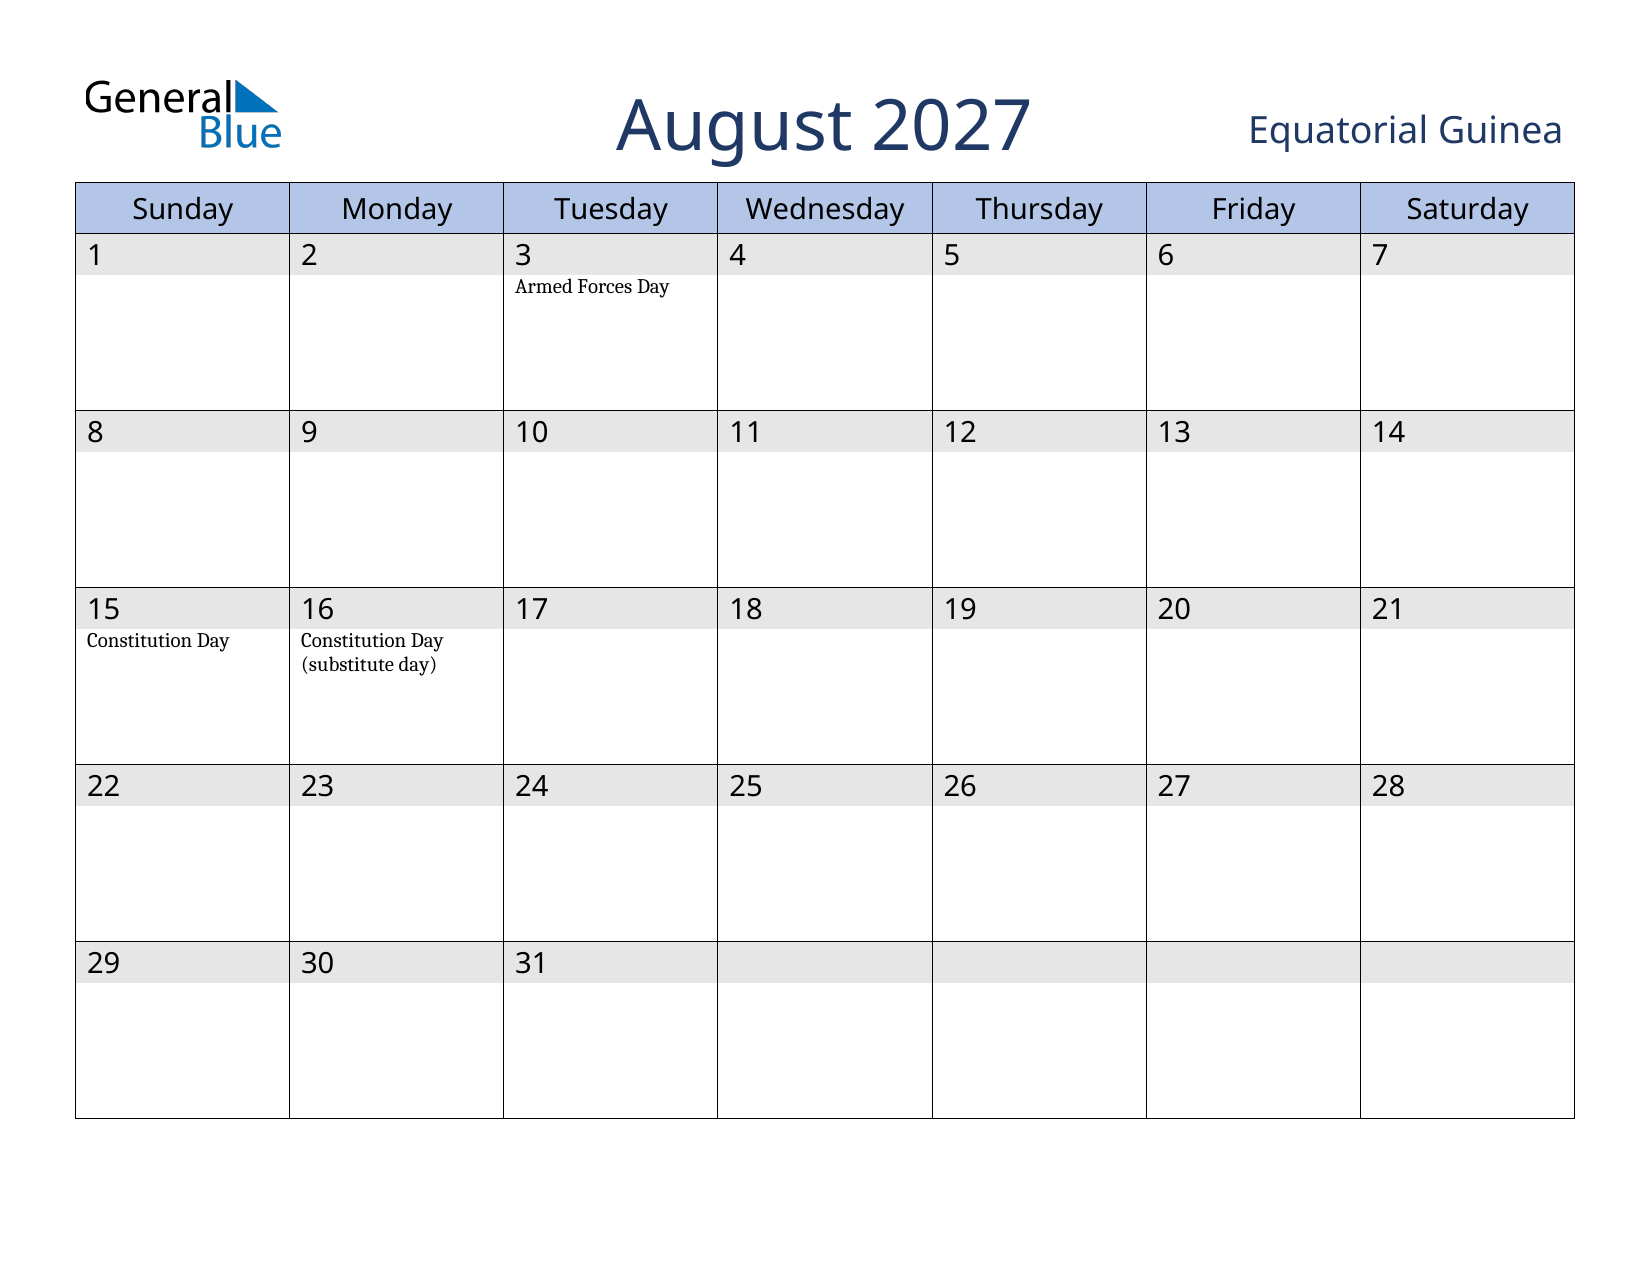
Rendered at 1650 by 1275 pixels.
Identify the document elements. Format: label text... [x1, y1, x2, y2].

table_cell 10 [504, 411, 717, 452]
table_cell 23 [290, 765, 503, 806]
table_cell Sunday [76, 183, 289, 233]
table_cell 12 [933, 411, 1146, 452]
table_cell Constitution Day (substitute day) [290, 629, 503, 764]
table_cell [933, 983, 1146, 1118]
table_cell [1147, 983, 1360, 1118]
table_cell [1361, 942, 1574, 983]
table_cell [76, 806, 289, 941]
table_cell 26 [933, 765, 1146, 806]
table_cell 9 [290, 411, 503, 452]
table_cell [290, 806, 503, 941]
table_cell 8 [76, 411, 289, 452]
table_cell [1147, 452, 1360, 587]
table_cell [290, 275, 503, 410]
table_header Equatorial Guinea [1146, 75, 1574, 182]
table_cell [718, 452, 932, 587]
table_cell [1361, 629, 1574, 764]
table_cell [718, 983, 932, 1118]
table_cell [1361, 983, 1574, 1118]
table_cell [1361, 275, 1574, 410]
table_cell 31 [504, 942, 717, 983]
table_cell [933, 452, 1146, 587]
table_cell Wednesday [718, 183, 932, 233]
table_cell Tuesday [504, 183, 717, 233]
table_cell 11 [718, 411, 932, 452]
table_cell 18 [718, 588, 932, 629]
table_cell [1147, 806, 1360, 941]
table_cell 29 [76, 942, 289, 983]
table_cell [1147, 942, 1360, 983]
table_cell 20 [1147, 588, 1360, 629]
table_cell [76, 275, 289, 410]
table_header August 2027 [504, 75, 1146, 182]
table_cell 22 [76, 765, 289, 806]
table_cell 16 [290, 588, 503, 629]
table_cell [504, 452, 717, 587]
table_cell [933, 806, 1146, 941]
table_cell 2 [290, 234, 503, 275]
table_cell [290, 452, 503, 587]
table_cell Thursday [933, 183, 1146, 233]
table_header [76, 75, 503, 182]
table_cell [718, 629, 932, 764]
table_cell [718, 806, 932, 941]
table_cell [1361, 806, 1574, 941]
table_cell 15 [76, 588, 289, 629]
table_cell [718, 275, 932, 410]
table_cell 24 [504, 765, 717, 806]
table_cell 5 [933, 234, 1146, 275]
table_cell 19 [933, 588, 1146, 629]
table_cell Friday [1147, 183, 1360, 233]
table_cell 3 [504, 234, 717, 275]
table_cell [504, 806, 717, 941]
table_cell [933, 942, 1146, 983]
table_cell [504, 629, 717, 764]
table_cell 27 [1147, 765, 1360, 806]
table_cell 21 [1361, 588, 1574, 629]
table_cell 30 [290, 942, 503, 983]
table_cell [1147, 629, 1360, 764]
table_cell [1361, 452, 1574, 587]
table_cell Saturday [1361, 183, 1574, 233]
table_cell [76, 983, 289, 1118]
table_cell 1 [76, 234, 289, 275]
table_cell [290, 983, 503, 1118]
table_cell 28 [1361, 765, 1574, 806]
table_cell [76, 452, 289, 587]
table_cell [504, 983, 717, 1118]
table_cell 6 [1147, 234, 1360, 275]
table_cell [933, 629, 1146, 764]
picture [86, 80, 281, 148]
table_cell Constitution Day [76, 629, 289, 764]
table_cell 14 [1361, 411, 1574, 452]
table_cell 4 [718, 234, 932, 275]
table_cell [1147, 275, 1360, 410]
table_cell Monday [290, 183, 503, 233]
table_cell 17 [504, 588, 717, 629]
table_cell [718, 942, 932, 983]
table_cell 25 [718, 765, 932, 806]
table_cell [933, 275, 1146, 410]
table_cell Armed Forces Day [504, 275, 717, 410]
table_cell 13 [1147, 411, 1360, 452]
table_cell 7 [1361, 234, 1574, 275]
